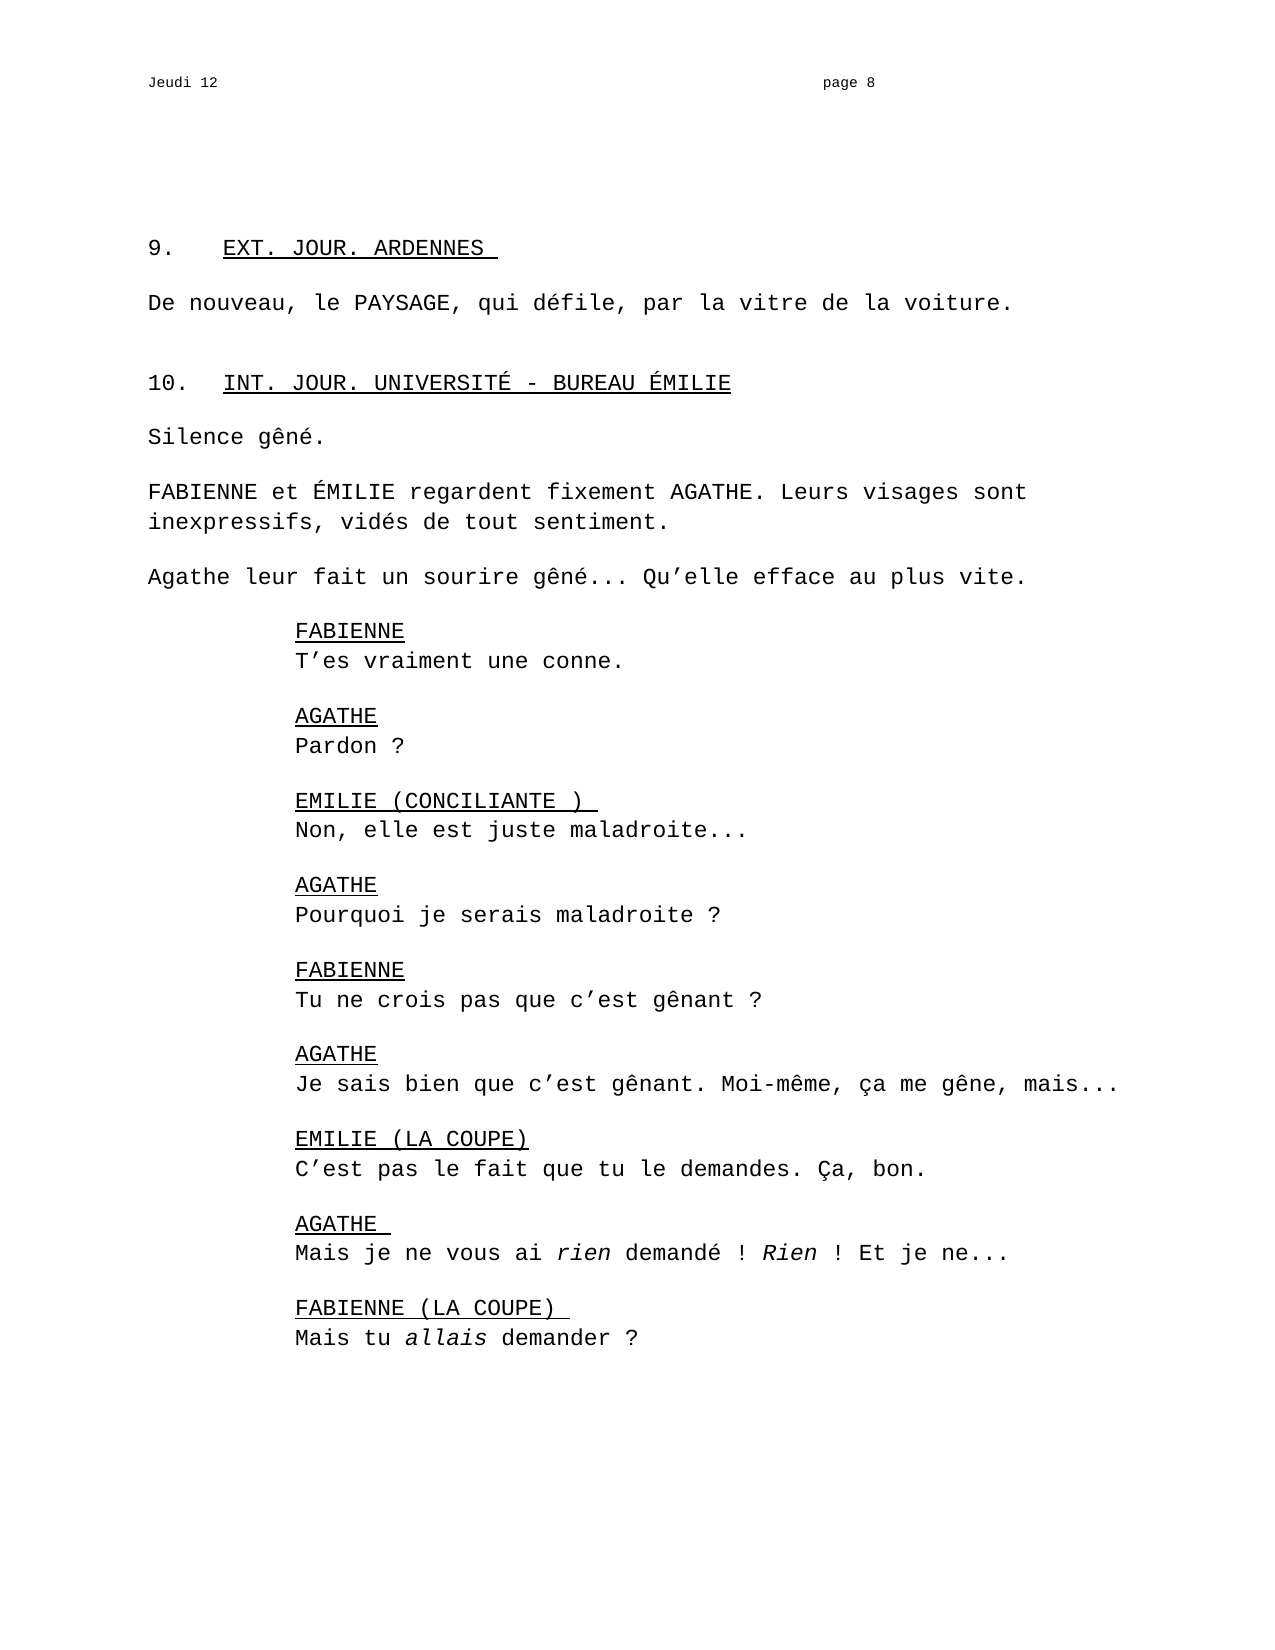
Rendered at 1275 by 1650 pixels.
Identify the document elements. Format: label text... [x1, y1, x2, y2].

text Mais tu allais demander ? [295, 1326, 1127, 1352]
text T’es vraiment une conne. [295, 649, 1127, 676]
text FABIENNE [295, 620, 1127, 646]
subtitle int. jour. Université - bureau Émilie [148, 371, 1127, 397]
text Mais je ne vous ai rien demandé ! Rien ! Et je ne... [295, 1242, 1127, 1268]
subtitle ext. jour. Ardennes [148, 236, 1127, 262]
text FABIENNE et ÉMILIE regardent fixement AGATHE. Leurs visages sont inexpressifs, vidés de tout sentiment. [148, 480, 1127, 536]
text Agathe [295, 873, 1127, 899]
text C’est pas le fait que tu le demandes. Ça, bon. [295, 1157, 1127, 1183]
text EMILIE (conciliante ) [295, 789, 1127, 815]
text Agathe leur fait un sourire gêné... Qu’elle efface au plus vite. [148, 565, 1127, 591]
text Fabienne (la coupe) [295, 1296, 1127, 1322]
text Pourquoi je serais maladroite ? [295, 903, 1127, 929]
text Silence gêné. [148, 426, 1127, 452]
text Agathe [295, 1212, 1127, 1238]
text Agathe [295, 1043, 1127, 1069]
text Je sais bien que c’est gênant. Moi-même, ça me gêne, mais... [295, 1072, 1127, 1098]
text Pardon ? [295, 734, 1127, 760]
text Agathe [295, 704, 1127, 730]
text Non, elle est juste maladroite... [295, 819, 1127, 845]
text Tu ne crois pas que c’est gênant ? [295, 988, 1127, 1014]
text De nouveau, le PAYSAGE, qui défile, par la vitre de la voiture. [148, 291, 1127, 317]
text FABIENNE [295, 958, 1127, 984]
text EMILIE (la coupe) [295, 1127, 1127, 1153]
